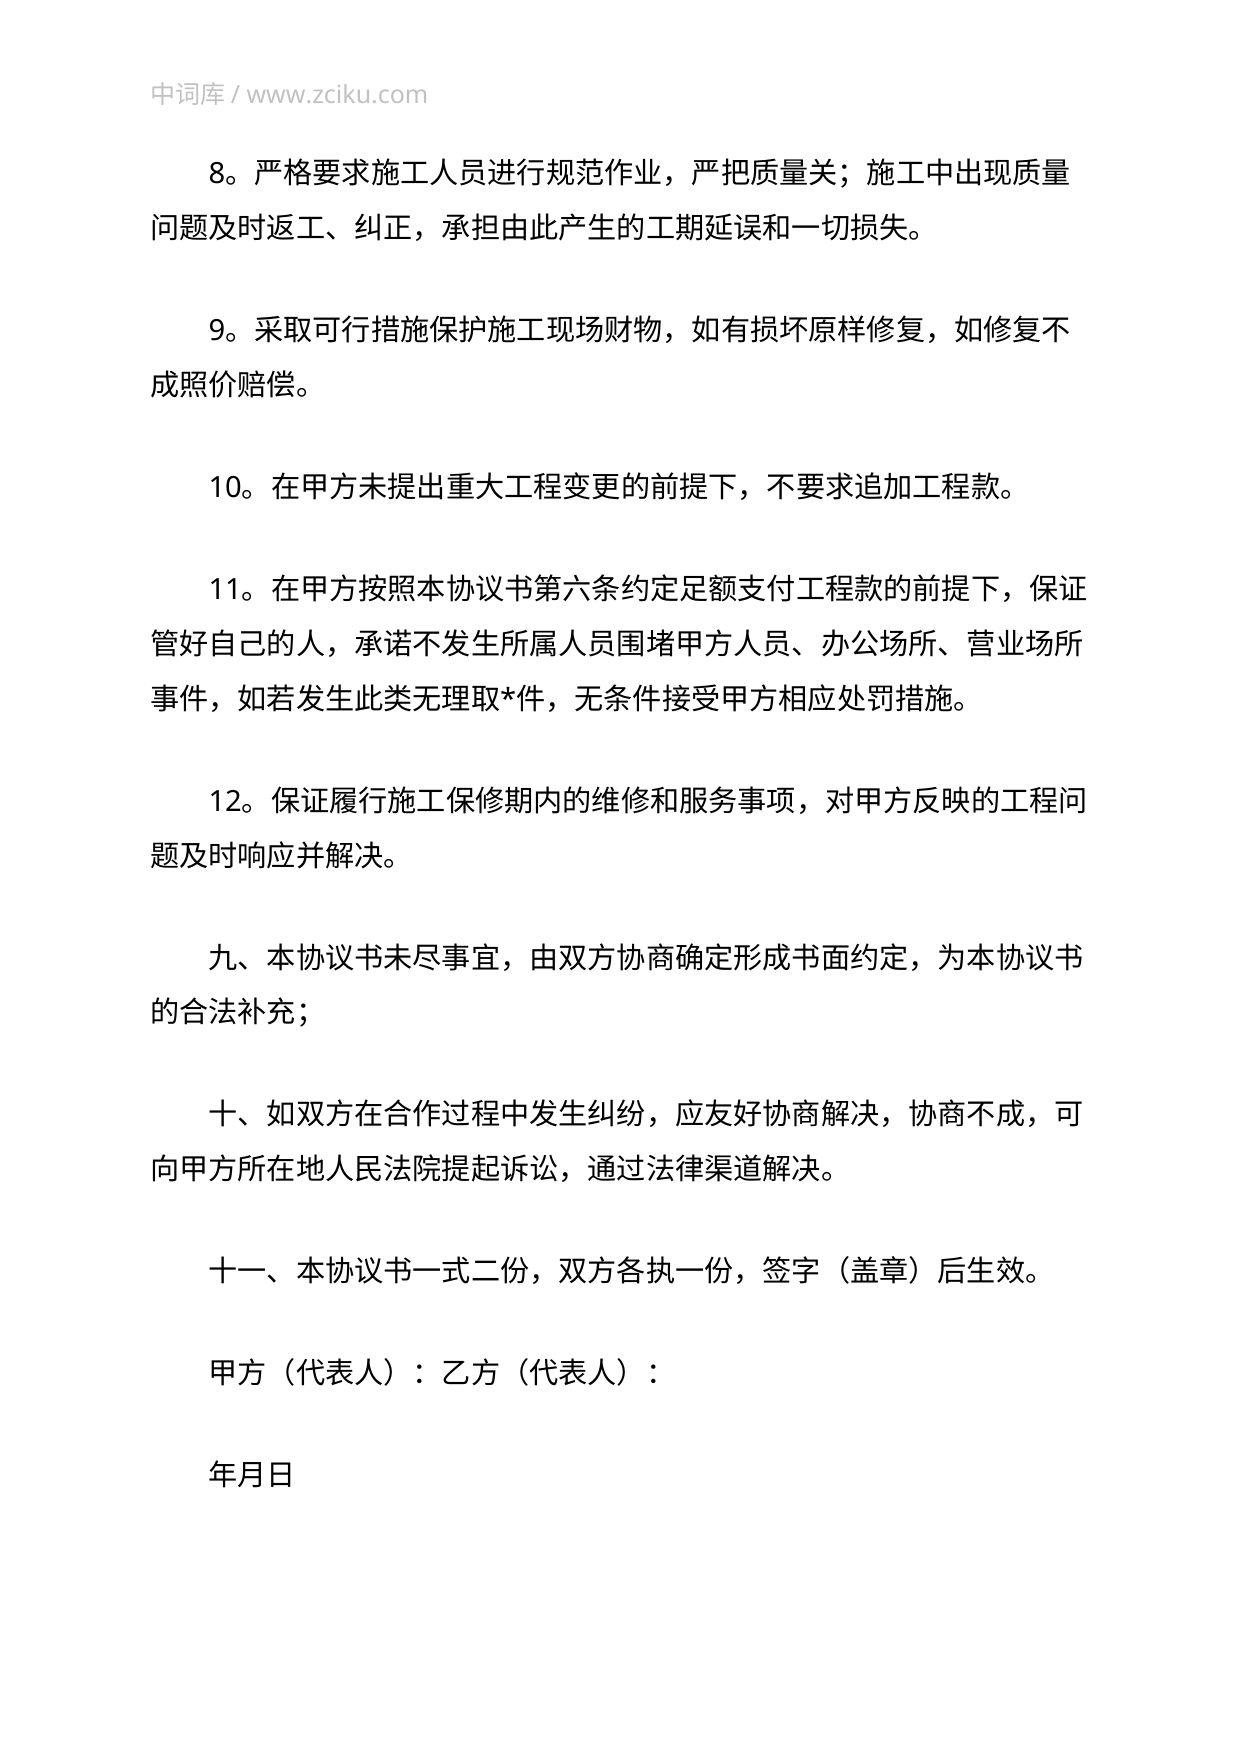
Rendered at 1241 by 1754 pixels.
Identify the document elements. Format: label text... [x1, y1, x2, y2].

text 年月日 [150, 1451, 1090, 1493]
text 9。采取可行措施保护施工现场财物，如有损坏原样修复，如修复不成照价赔偿。 [150, 307, 1090, 404]
text 11。在甲方按照本协议书第六条约定足额支付工程款的前提下，保证管好自己的人，承诺不发生所属人员围堵甲方人员、办公场所、营业场所事件，如若发生此类无理取*件，无条件接受甲方相应处罚措施。 [150, 566, 1090, 718]
text 甲方（代表人）：乙方（代表人）： [150, 1349, 1090, 1392]
text 十一、本协议书一式二份，双方各执一份，签字（盖章）后生效。 [150, 1247, 1090, 1290]
text 十、如双方在合作过程中发生纠纷，应友好协商解决，协商不成，可向甲方所在地人民法院提起诉讼，通过法律渠道解决。 [150, 1091, 1090, 1188]
text 8。严格要求施工人员进行规范作业，严把质量关；施工中出现质量问题及时返工、纠正，承担由此产生的工期延误和一切损失。 [150, 150, 1090, 247]
text 10。在甲方未提出重大工程变更的前提下，不要求追加工程款。 [150, 463, 1090, 506]
text 12。保证履行施工保修期内的维修和服务事项，对甲方反映的工程问题及时响应并解决。 [150, 777, 1090, 875]
text 九、本协议书未尽事宜，由双方协商确定形成书面约定，为本协议书的合法补充； [150, 934, 1090, 1031]
